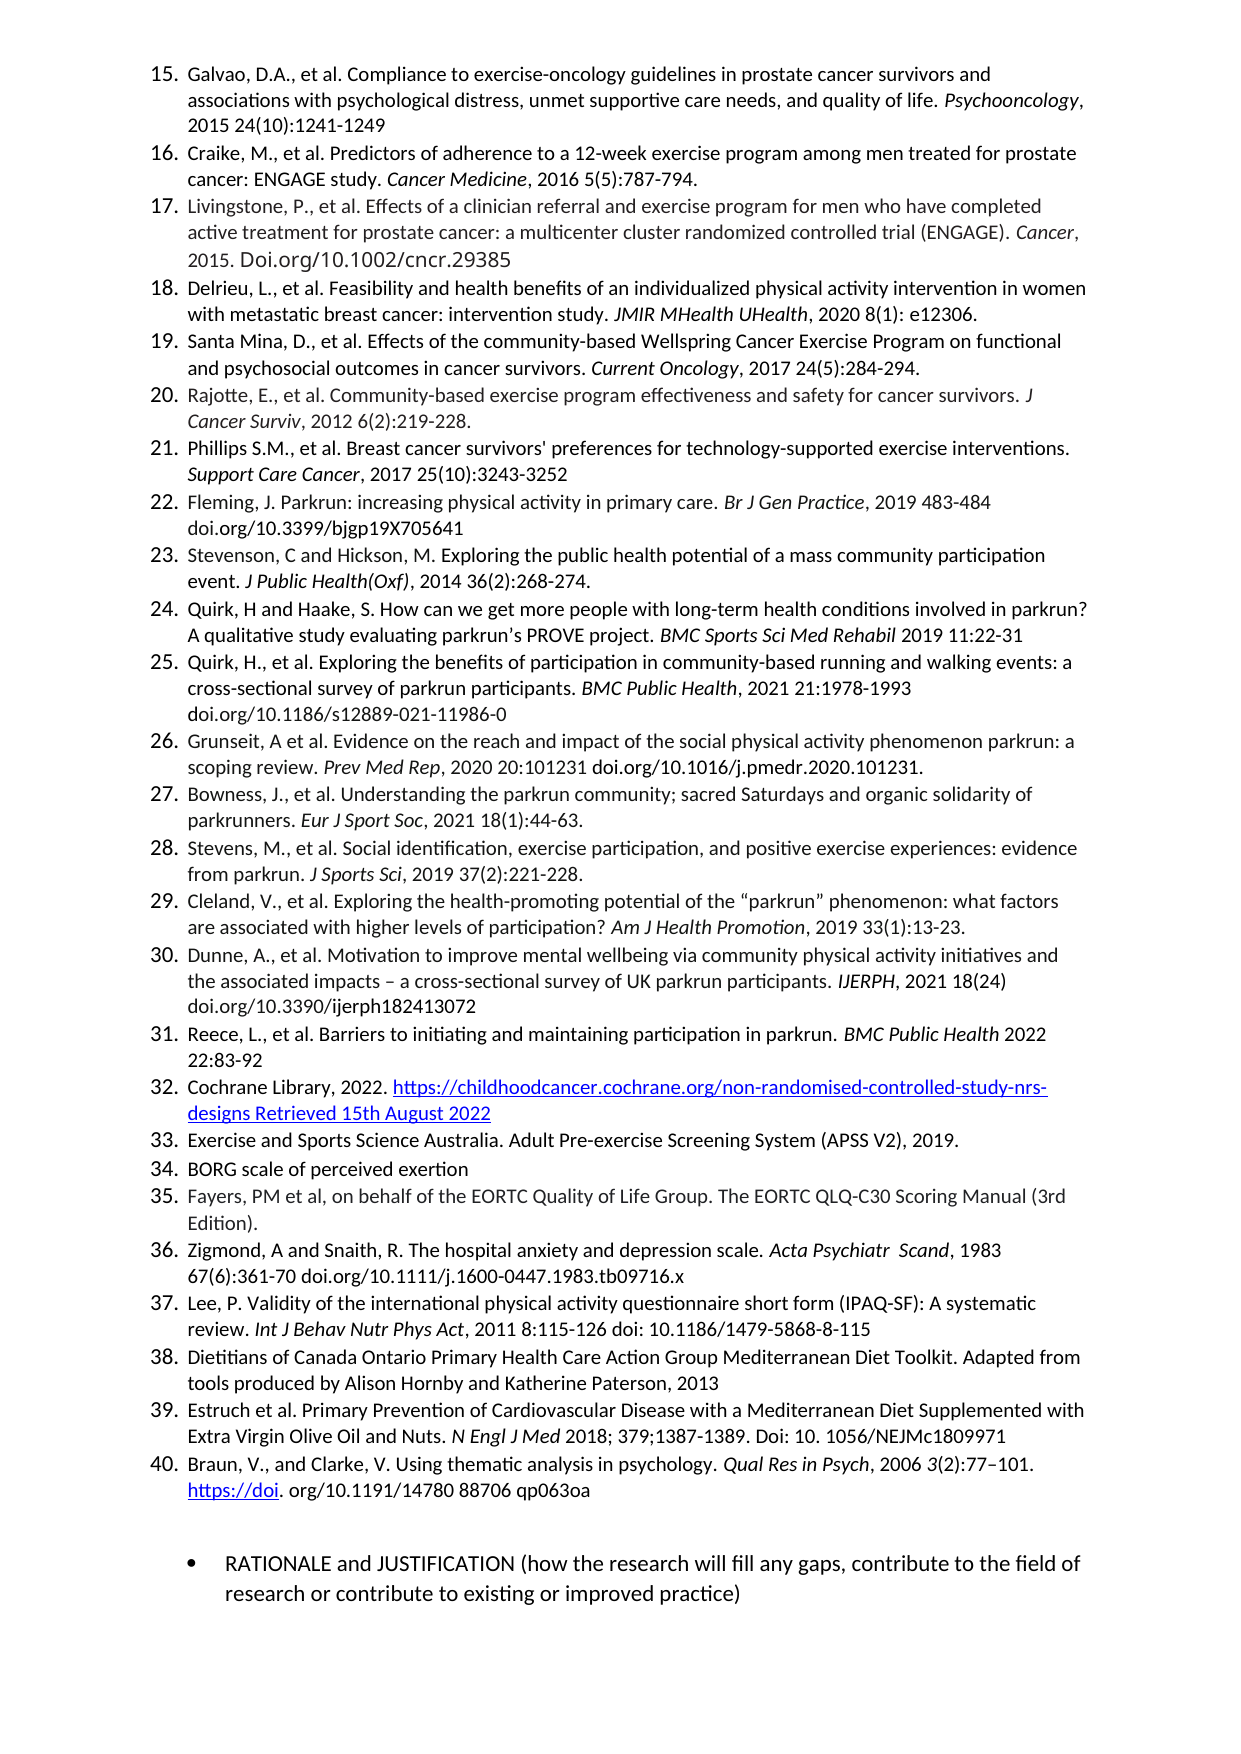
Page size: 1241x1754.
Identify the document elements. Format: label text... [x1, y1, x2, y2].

list Bowness, J., et al. Understanding the parkrun community; sacred Saturdays and organic solidarity of parkrunners. Eur J Sport Soc, 2021 18(1):44-63. [150, 779, 1090, 833]
list Quirk, H., et al. Exploring the benefits of participation in community-based running and walking events: a cross-sectional survey of parkrun participants. BMC Public Health, 2021 21:1978-1993 doi.org/10.1186/s12889-021-11986-0 [150, 647, 1090, 726]
list RATIONALE and JUSTIFICATION (how the research will fill any gaps, contribute to the field of research or contribute to existing or improved practice) [187, 1549, 1090, 1607]
list Lee, P. Validity of the international physical activity questionnaire short form (IPAQ-SF): A systematic review. Int J Behav Nutr Phys Act, 2011 8:115-126 doi: 10.1186/1479-5868-8-115 [150, 1288, 1090, 1342]
list BORG scale of perceived exertion [150, 1154, 1090, 1182]
list Phillips S.M., et al. Breast cancer survivors' preferences for technology-supported exercise interventions. Support Care Cancer, 2017 25(10):3243-3252 [150, 433, 1090, 487]
list Craike, M., et al. Predictors of adherence to a 12-week exercise program among men treated for prostate cancer: ENGAGE study. Cancer Medicine, 2016 5(5):787-794. [150, 138, 1090, 191]
list Dunne, A., et al. Motivation to improve mental wellbeing via community physical activity initiatives and the associated impacts – a cross-sectional survey of UK parkrun participants. IJERPH, 2021 18(24) doi.org/10.3390/ijerph182413072 [150, 940, 1090, 1019]
list Estruch et al. Primary Prevention of Cardiovascular Disease with a Mediterranean Diet Supplemented with Extra Virgin Olive Oil and Nuts. N Engl J Med 2018; 379;1387-1389. Doi: 10. 1056/NEJMc1809971 [150, 1395, 1090, 1449]
list Exercise and Sports Science Australia. Adult Pre-exercise Screening System (APSS V2), 2019. [150, 1126, 1090, 1154]
list Braun, V., and Clarke, V. Using thematic analysis in psychology. Qual Res in Psych, 2006 3(2):77–101. https://doi. org/10.1191/14780 88706 qp063oa [150, 1449, 1090, 1502]
list Zigmond, A and Snaith, R. The hospital anxiety and depression scale. Acta Psychiatr Scand, 1983 67(6):361-70 doi.org/10.1111/j.1600-0447.1983.tb09716.x [150, 1235, 1090, 1288]
list Cleland, V., et al. Exploring the health-promoting potential of the “parkrun” phenomenon: what factors are associated with higher levels of participation? Am J Health Promotion, 2019 33(1):13-23. [150, 886, 1090, 940]
list Dietitians of Canada Ontario Primary Health Care Action Group Mediterranean Diet Toolkit. Adapted from tools produced by Alison Hornby and Katherine Paterson, 2013 [150, 1342, 1090, 1395]
list Stevenson, C and Hickson, M. Exploring the public health potential of a mass community participation event. J Public Health(Oxf), 2014 36(2):268-274. [150, 540, 1090, 594]
list Stevens, M., et al. Social identification, exercise participation, and positive exercise experiences: evidence from parkrun. J Sports Sci, 2019 37(2):221-228. [150, 833, 1090, 886]
list Reece, L., et al. Barriers to initiating and maintaining participation in parkrun. BMC Public Health 2022 22:83-92 [150, 1019, 1090, 1072]
list Grunseit, A et al. Evidence on the reach and impact of the social physical activity phenomenon parkrun: a scoping review. Prev Med Rep, 2020 20:101231 doi.org/10.1016/j.pmedr.2020.101231. [150, 726, 1090, 779]
list Cochrane Library, 2022. https://childhoodcancer.cochrane.org/non-randomised-controlled-study-nrs-designs Retrieved 15th August 2022 [150, 1072, 1090, 1126]
list Quirk, H and Haake, S. How can we get more people with long-term health conditions involved in parkrun? A qualitative study evaluating parkrun’s PROVE project. BMC Sports Sci Med Rehabil 2019 11:22-31 [150, 594, 1090, 647]
list Livingstone, P., et al. Effects of a clinician referral and exercise program for men who have completed active treatment for prostate cancer: a multicenter cluster randomized controlled trial (ENGAGE). Cancer, 2015. Doi.org/10.1002/cncr.29385 [150, 191, 1090, 273]
list Fayers, PM et al, on behalf of the EORTC Quality of Life Group. The EORTC QLQ-C30 Scoring Manual (3rd Edition). [150, 1182, 1090, 1235]
list Rajotte, E., et al. Community-based exercise program effectiveness and safety for cancer survivors. J Cancer Surviv, 2012 6(2):219-228. [150, 380, 1090, 433]
list Santa Mina, D., et al. Effects of the community-based Wellspring Cancer Exercise Program on functional and psychosocial outcomes in cancer survivors. Current Oncology, 2017 24(5):284-294. [150, 327, 1090, 380]
list Fleming, J. Parkrun: increasing physical activity in primary care. Br J Gen Practice, 2019 483-484 doi.org/10.3399/bjgp19X705641 [150, 487, 1090, 540]
list Delrieu, L., et al. Feasibility and health benefits of an individualized physical activity intervention in women with metastatic breast cancer: intervention study. JMIR MHealth UHealth, 2020 8(1): e12306. [150, 273, 1090, 327]
list Galvao, D.A., et al. Compliance to exercise-oncology guidelines in prostate cancer survivors and associations with psychological distress, unmet supportive care needs, and quality of life. Psychooncology, 2015 24(10):1241-1249 [150, 59, 1090, 138]
